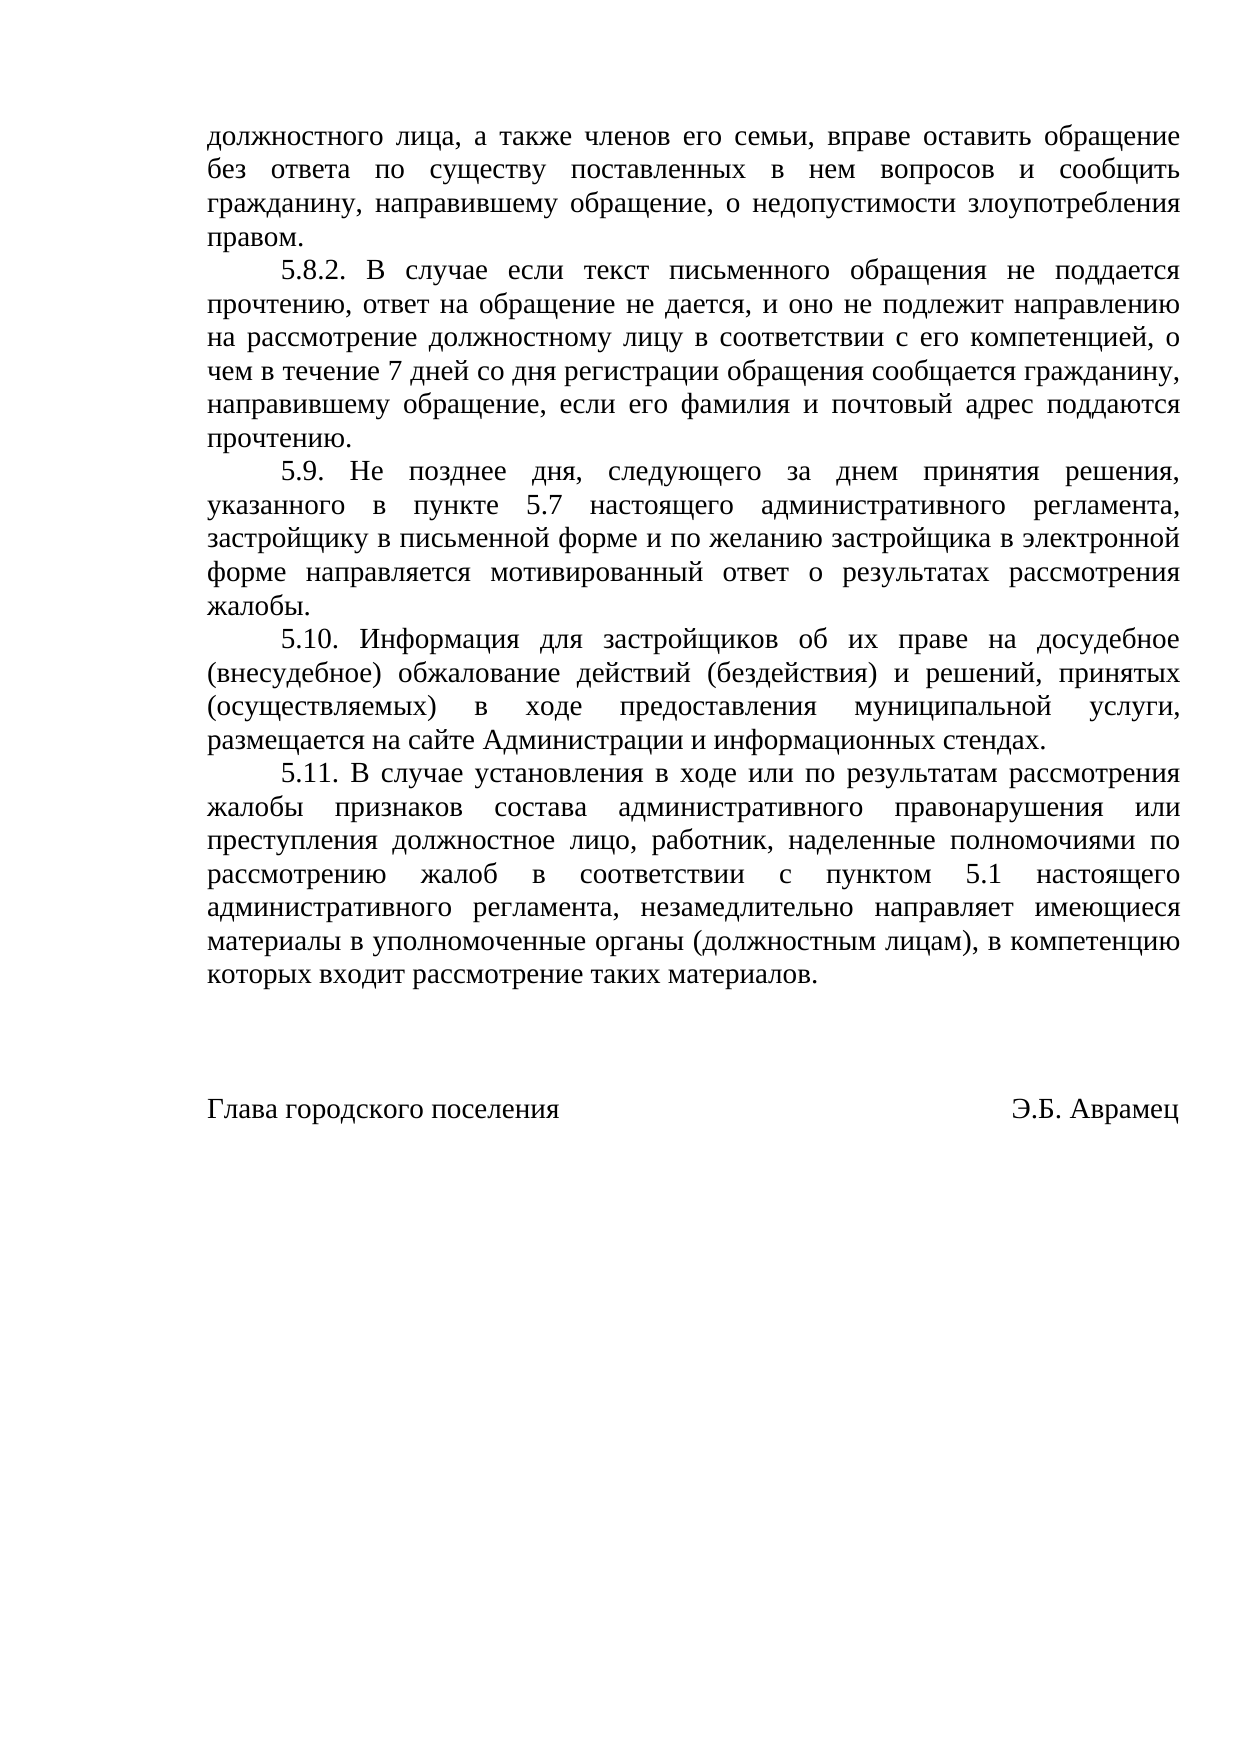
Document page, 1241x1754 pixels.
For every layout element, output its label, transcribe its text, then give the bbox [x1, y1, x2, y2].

text 5.8.2. В случае если текст письменного обращения не поддается прочтению, ответ на обращение не дается, и оно не подлежит направлению на рассмотрение должностному лицу в соответствии с его компетенцией, о чем в течение 7 дней со дня регистрации обращения сообщается гражданину, направившему обращение, если его фамилия и почтовый адрес поддаются прочтению. [207, 252, 1181, 453]
text 5.10. Информация для застройщиков об их праве на досудебное (внесудебное) обжалование действий (бездействия) и решений, принятых (осуществляемых) в ходе предоставления муниципальной услуги, размещается на сайте Администрации и информационных стендах. [207, 621, 1181, 755]
text 5.9. Не позднее дня, следующего за днем принятия решения, указанного в пункте 5.7 настоящего административного регламента, застройщику в письменной форме и по желанию застройщика в электронной форме направляется мотивированный ответ о результатах рассмотрения жалобы. [207, 453, 1181, 621]
text 5.11. В случае установления в ходе или по результатам рассмотрения жалобы признаков состава административного правонарушения или преступления должностное лицо, работник, наделенные полномочиями по рассмотрению жалоб в соответствии с пунктом 5.1 настоящего административного регламента, незамедлительно направляет имеющиеся материалы в уполномоченные органы (должностным лицам), в компетенцию которых входит рассмотрение таких материалов. [207, 755, 1181, 990]
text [207, 118, 1181, 252]
text Глава городского поселения Э.Б. Аврамец [207, 1091, 1181, 1124]
